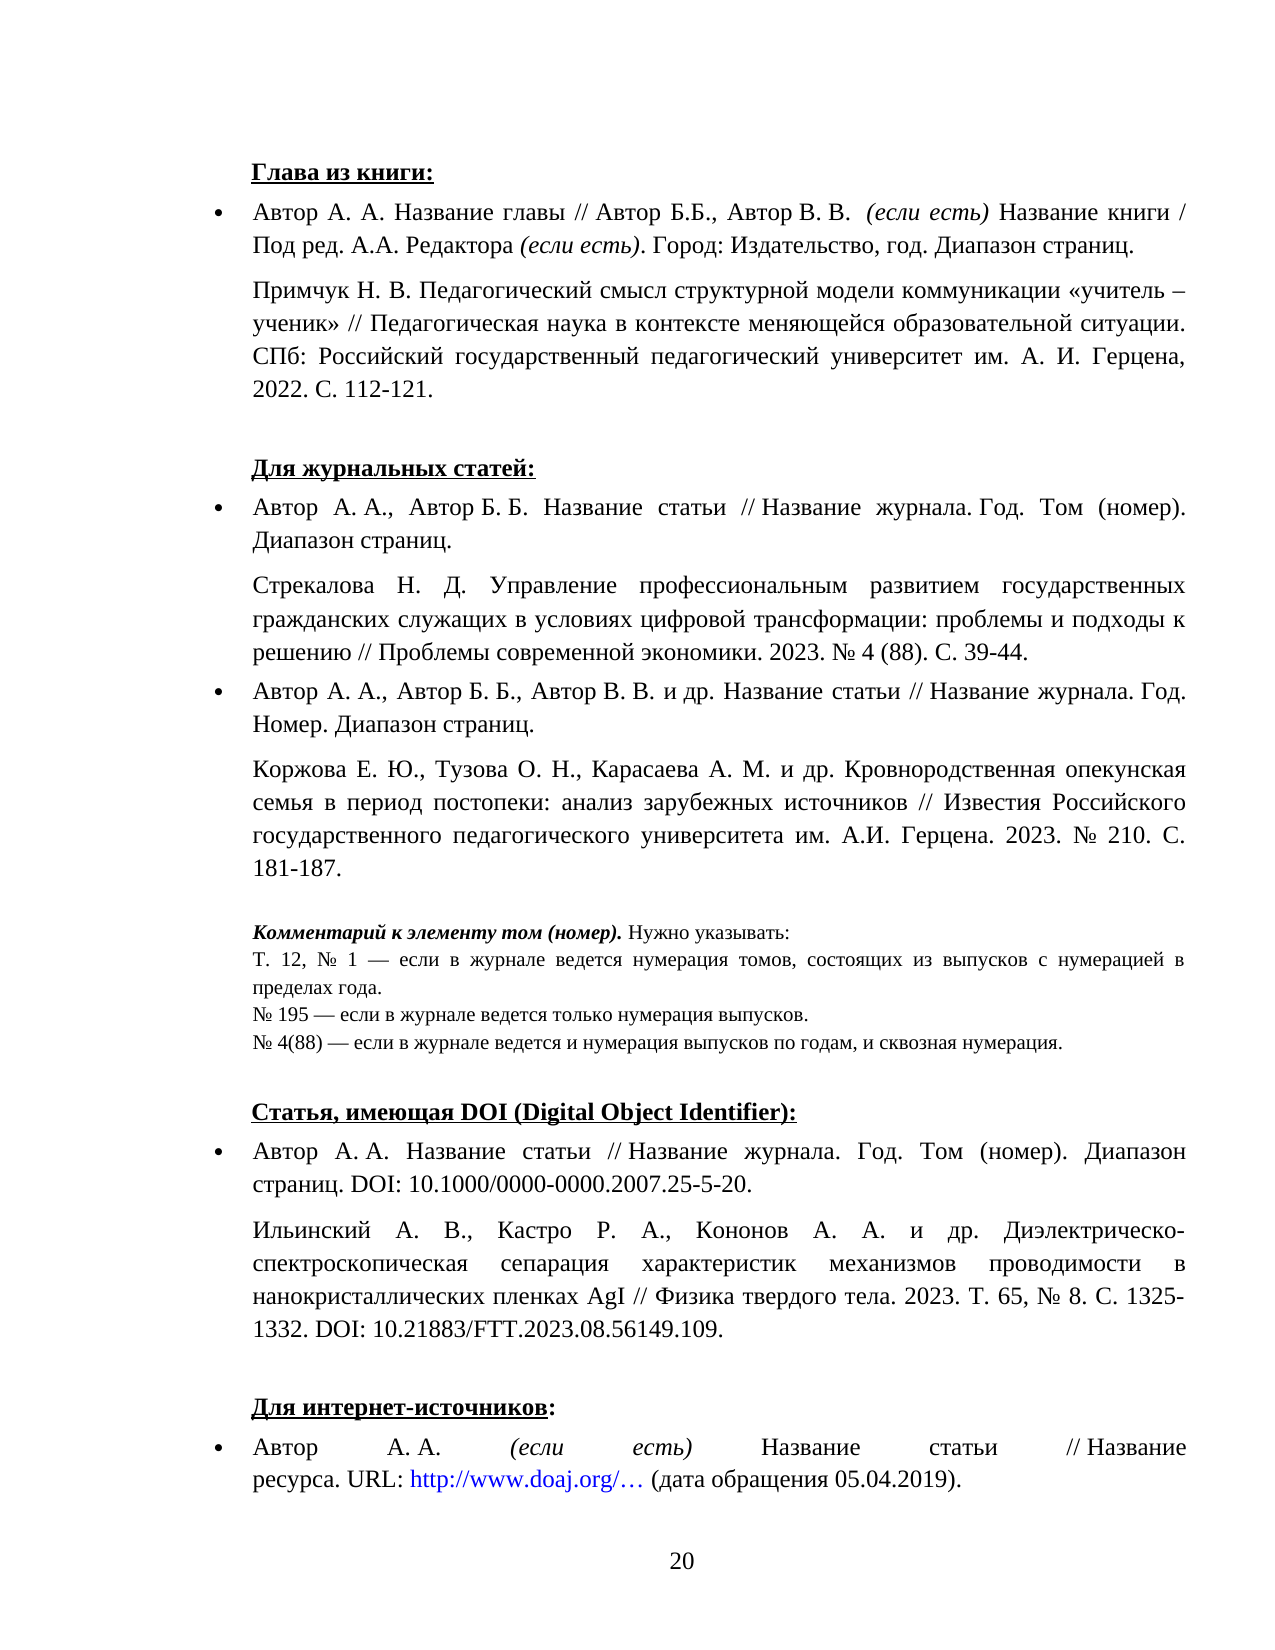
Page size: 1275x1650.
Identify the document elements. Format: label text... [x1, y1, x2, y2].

text Ильинский А. В., Кастро Р. А., Кононов А. А. и др. Диэлектрическо-спектроскопическая сепарация характеристик механизмов проводимости в нанокристаллических пленках AgI // Физика твердого тела. 2023. Т. 65, № 8. С. 1325-1332. DOI: 10.21883/FTT.2023.08.56149.109. [252, 1215, 1186, 1342]
list Автор А. А., Автор Б. Б. Название статьи // Название журнала. Год. Том (номер). Диапазон страниц. [215, 492, 1186, 554]
list Автор А. А. Название статьи // Название журнала. Год. Том (номер). Диапазон страниц. DOI: 10.1000/0000-0000.2007.25-5-20. [215, 1136, 1186, 1198]
text Статья, имеющая DOI (Digital Object Identifier): [177, 1097, 1186, 1126]
text № 195 — если в журнале ведется только нумерация выпусков. [252, 1002, 1186, 1026]
text Для интернет-источников: [177, 1392, 1186, 1421]
text Для журнальных статей: [177, 453, 1186, 482]
list Автор А. А. (если есть) Название статьи // Название ресурса. URL: http://www.doaj.org/… (дата обращения 05.04.2019). [215, 1432, 1186, 1493]
text Т. 12, № 1 — если в журнале ведется нумерация томов, состоящих из выпусков с нумерацией в пределах года. [252, 947, 1186, 999]
text № 4(88) — если в журнале ведется и нумерация выпусков по годам, и сквозная нумерация. [252, 1030, 1186, 1054]
text Коржова Е. Ю., Тузова О. Н., Карасаева А. М. и др. Кровнородственная опекунская семья в период постопеки: анализ зарубежных источников // Известия Российского государственного педагогического университета им. А.И. Герцена. 2023. № 210. С. 181-187. [252, 754, 1186, 882]
text Комментарий к элементу том (номер). Нужно указывать: [252, 919, 1186, 944]
list Автор А. А. Название главы // Автор Б.Б., Автор В. В. (если есть) Название книги / Под ред. А.А. Редактора (если есть). Город: Издательство, год. Диапазон страниц. [215, 197, 1186, 258]
text Примчук Н. В. Педагогический смысл структурной модели коммуникации «учитель – ученик» // Педагогическая наука в контексте меняющейся образовательной ситуации. СПб: Российский государственный педагогический университет им. А. И. Герцена, 2022. С. 112-121. [252, 275, 1186, 403]
text Стрекалова Н. Д. Управление профессиональным развитием государственных гражданских служащих в условиях цифровой трансформации: проблемы и подходы к решению // Проблемы современной экономики. 2023. № 4 (88). С. 39-44. [252, 571, 1186, 665]
text Глава из книги: [177, 157, 1186, 186]
list Автор А. А., Автор Б. Б., Автор В. В. и др. Название статьи // Название журнала. Год. Номер. Диапазон страниц. [215, 676, 1186, 738]
